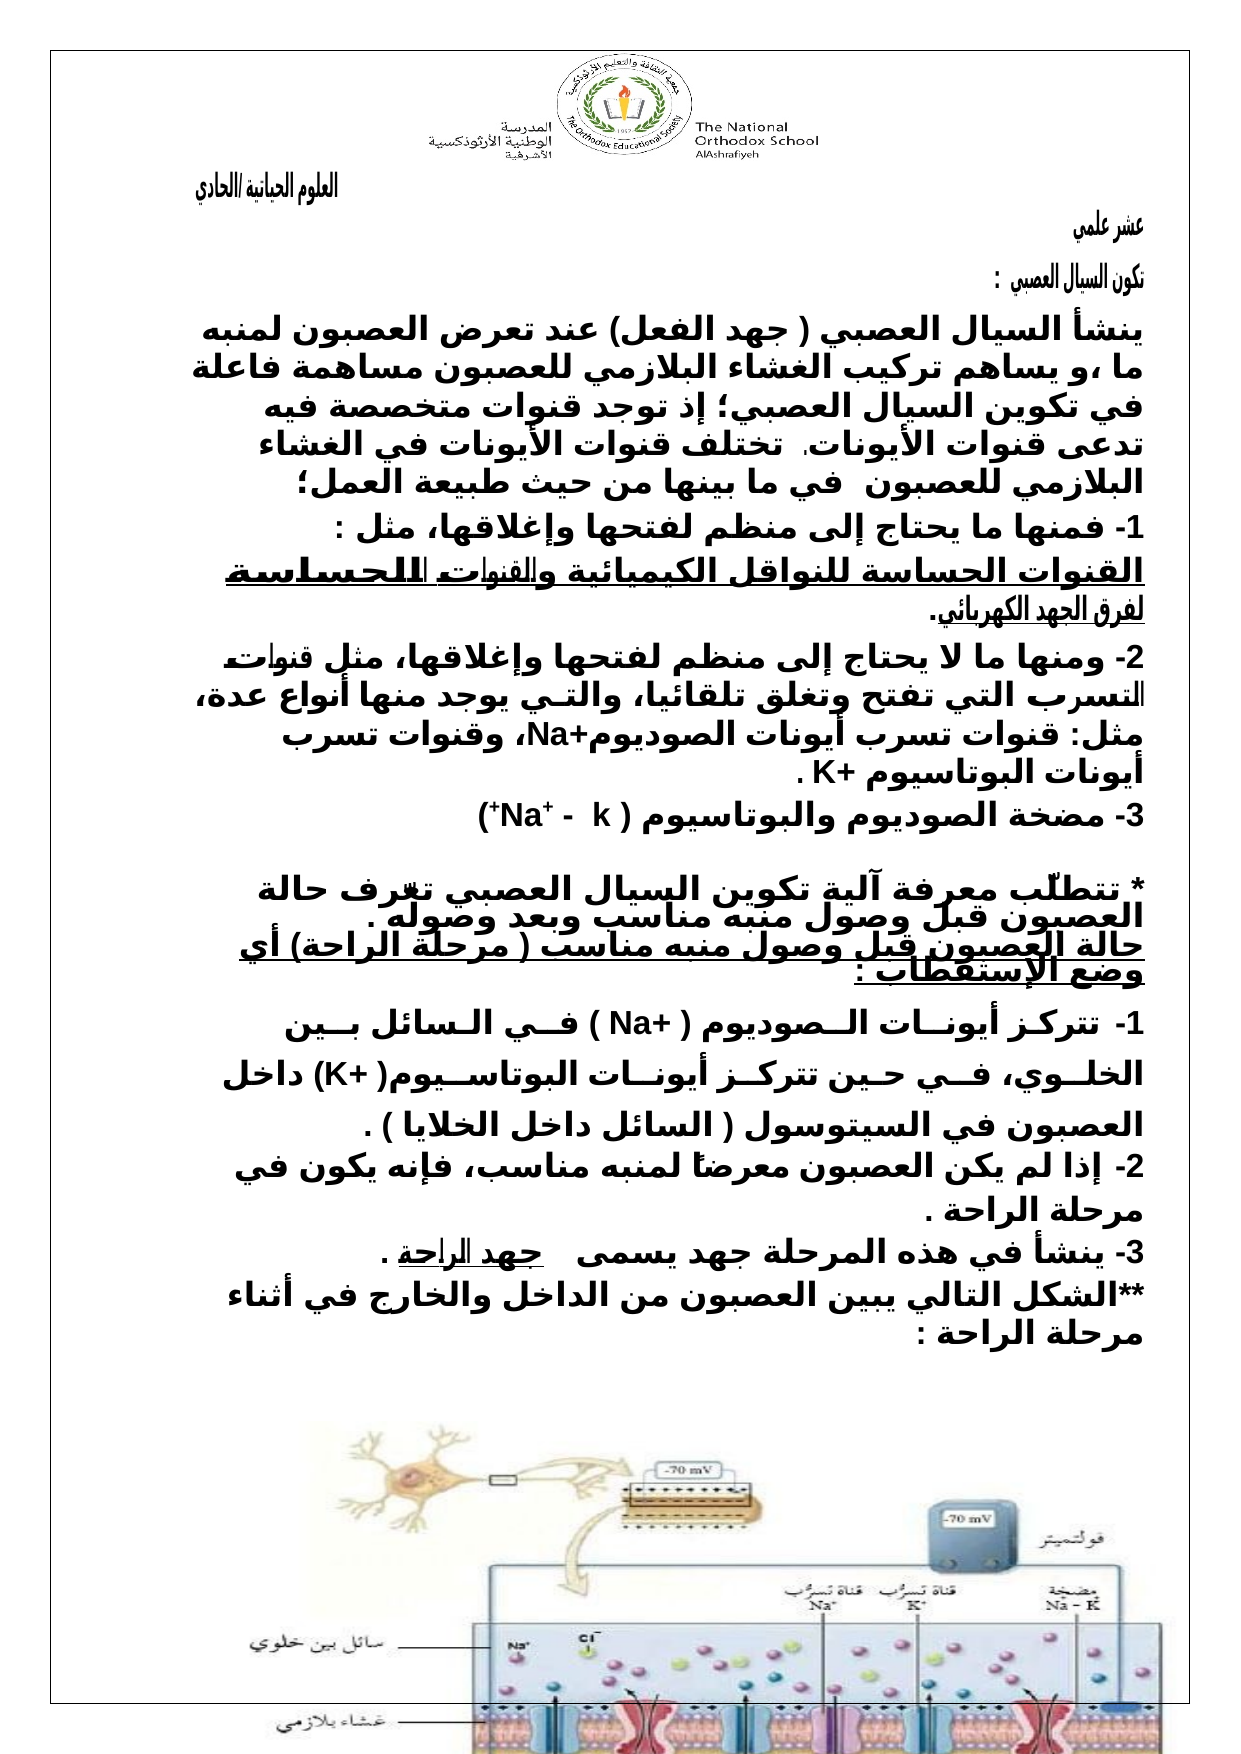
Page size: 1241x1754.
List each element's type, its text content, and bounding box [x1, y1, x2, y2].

text العلوم الحياتية /الحادي عشر علمي [187, 166, 1144, 243]
picture [421, 51, 819, 164]
text القنوات الحساسة للنواقل الكيميائية وﺍلقنوﺍﺕ ﺍالحساسة لفرق الجهد الكهربائي. [187, 551, 1144, 628]
text 1- ﺗﺘﺮﻛـﺰ أﻳﻮﻧــﺎت اﻟــﺼﻮدﻳﻮم ( +Na ) ﻓــﻲ اﻟـﺴﺎﺋﻞ ﺑــﻴﻦ اﻟﺨﻠــﻮي، ﻓــﻲ ﺣـﻴﻦ ﺗﺘﺮﻛــﺰ أﻳﻮﻧــﺎت اﻟﺒﻮﺗﺎﺳــﻴﻮم( +K) داﺧﻞ اﻟﻌﺼﺒﻮن ﻓﻲ اﻟﺴﻴﺘﻮﺳﻮل ( اﻟﺴﺎﺋﻞ داﺧﻞ اﻟﺨﻼﻳﺎ ) . [187, 994, 1144, 1146]
text 2- وﻣﻨﻬﺎ ﻣﺎ ﻻ ﻳﺤﺘﺎج إﻟﻰ ﻣﻨﻈﻢ ﻟﻔﺘﺤﻬﺎ وإﻏﻼﻗﻬﺎ، ﻣﺜﻞ ﻗﻨﻮﺍﺕ ﺍﻟﺘﺴﺮﺏ اﻟﺘﻲ ﺗﻔﺘﺢ وﺗﻐﻠﻖ ﺗﻠﻘﺎﺋﻴﺎ، واﻟﺘـﻲ ﻳﻮﺟﺪ ﻣﻨﻬﺎ أﻧﻮاع ﻋﺪة، ﻣﺜﻞ: ﻗﻨﻮات ﺗﺴﺮب أﻳﻮﻧﺎت اﻟﺼﻮدﻳﻮم+Na، وﻗﻨﻮات ﺗﺴﺮب أﻳﻮﻧﺎت اﻟﺒﻮﺗﺎﺳﻴﻮم +K . [187, 637, 1144, 791]
text 2- إذا ﻟﻢ ﻳﻜﻦ اﻟﻌﺼﺒﻮن ﻣﻌﺮﺿﺎً ﻟﻤﻨﺒﻪ ﻣﻨﺎﺳﺐ، ﻓﺈﻧﻪ ﻳﻜﻮن ﻓﻲ ﻣﺮﺣﻠﺔ اﻟﺮاﺣﺔ . [187, 1146, 1144, 1228]
text حالة العصبون قبل وصول منبه مناسب ( مرحلة الراحة) أي وضع الإستقطاب : [187, 935, 1144, 988]
picture [205, 1704, 1178, 1754]
text **الشكل التالي يبين العصبون من الداخل والخارج في أثناء مرحلة الراحة : [187, 1275, 1144, 1352]
text 3- مضخة الصوديوم والبوتاسيوم ( Na+ - k+) [187, 795, 1144, 833]
text ينشأ السيال العصبي ( جهد الفعل) عند تعرض العصبون لمنبه ما ،و يساهم تركيب الغشاء البلازمي للعصبون ﻣﺴﺎﻫﻤﺔ ﻓﺎﻋﻠﺔ ﻓﻲ ﺗﻜﻮﻳﻦ اﻟﺴﻴﺎل اﻟﻌﺼﺒﻲ؛ إذ ﺗﻮﺟﺪ ﻗﻨﻮات ﻣﺘﺨﺼﺼﺔ ﻓﻴﻪ ﺗﺪﻋﻰ ﻗﻨﻮات اﻷﻳﻮﻧﺎت. ﺗﺨﺘﻠﻒ ﻗﻨﻮات اﻷﻳﻮﻧﺎت ﻓﻲ اﻟﻐﺸﺎء اﻟﺒﻼزﻣﻲ ﻟﻠﻌﺼﺒﻮن ﻓﻲ ﻣﺎ ﺑﻴﻨﻬﺎ ﻣﻦ ﺣﻴﺚ ﻃﺒﻴﻌﺔ اﻟﻌﻤﻞ؛ [187, 309, 1144, 501]
text 1- ﻓﻤﻨﻬﺎ ﻣﺎ ﻳﺤﺘﺎج إﻟﻰ ﻣﻨﻈﻢ ﻟﻔﺘﺤﻬﺎ وإﻏﻼﻗﻬﺎ، ﻣﺜﻞ : [187, 507, 1144, 545]
text * ﺗﺘﻄﻠّﺐ ﻣﻌﺮﻓﺔ آﻟﻴﺔ ﺗﻜﻮﻳﻦ اﻟﺴﻴﺎل اﻟﻌﺼﺒﻲ ﺗﻌّﺮف ﺣﺎﻟﺔ اﻟﻌﺼﺒﻮن ﻗﺒﻞ وﺻﻮل ﻣﻨﺒﻪ ﻣﻨﺎﺳﺐ وﺑﻌﺪ وﺻﻮﻟﻪ . [187, 873, 1144, 935]
text تكون السيال العصبي : [187, 257, 1144, 295]
picture [205, 1421, 1178, 1703]
text 3- ﻳﻨﺸﺄ ﻓﻲ ﻫﺬﻩ اﻟﻤﺮﺣﻠﺔ ﺟﻬﺪ ﻳﺴﻤﻰ ﺟﻬﺪ ﺍﻟﺮﺍﺣﺔ . [187, 1232, 1144, 1271]
